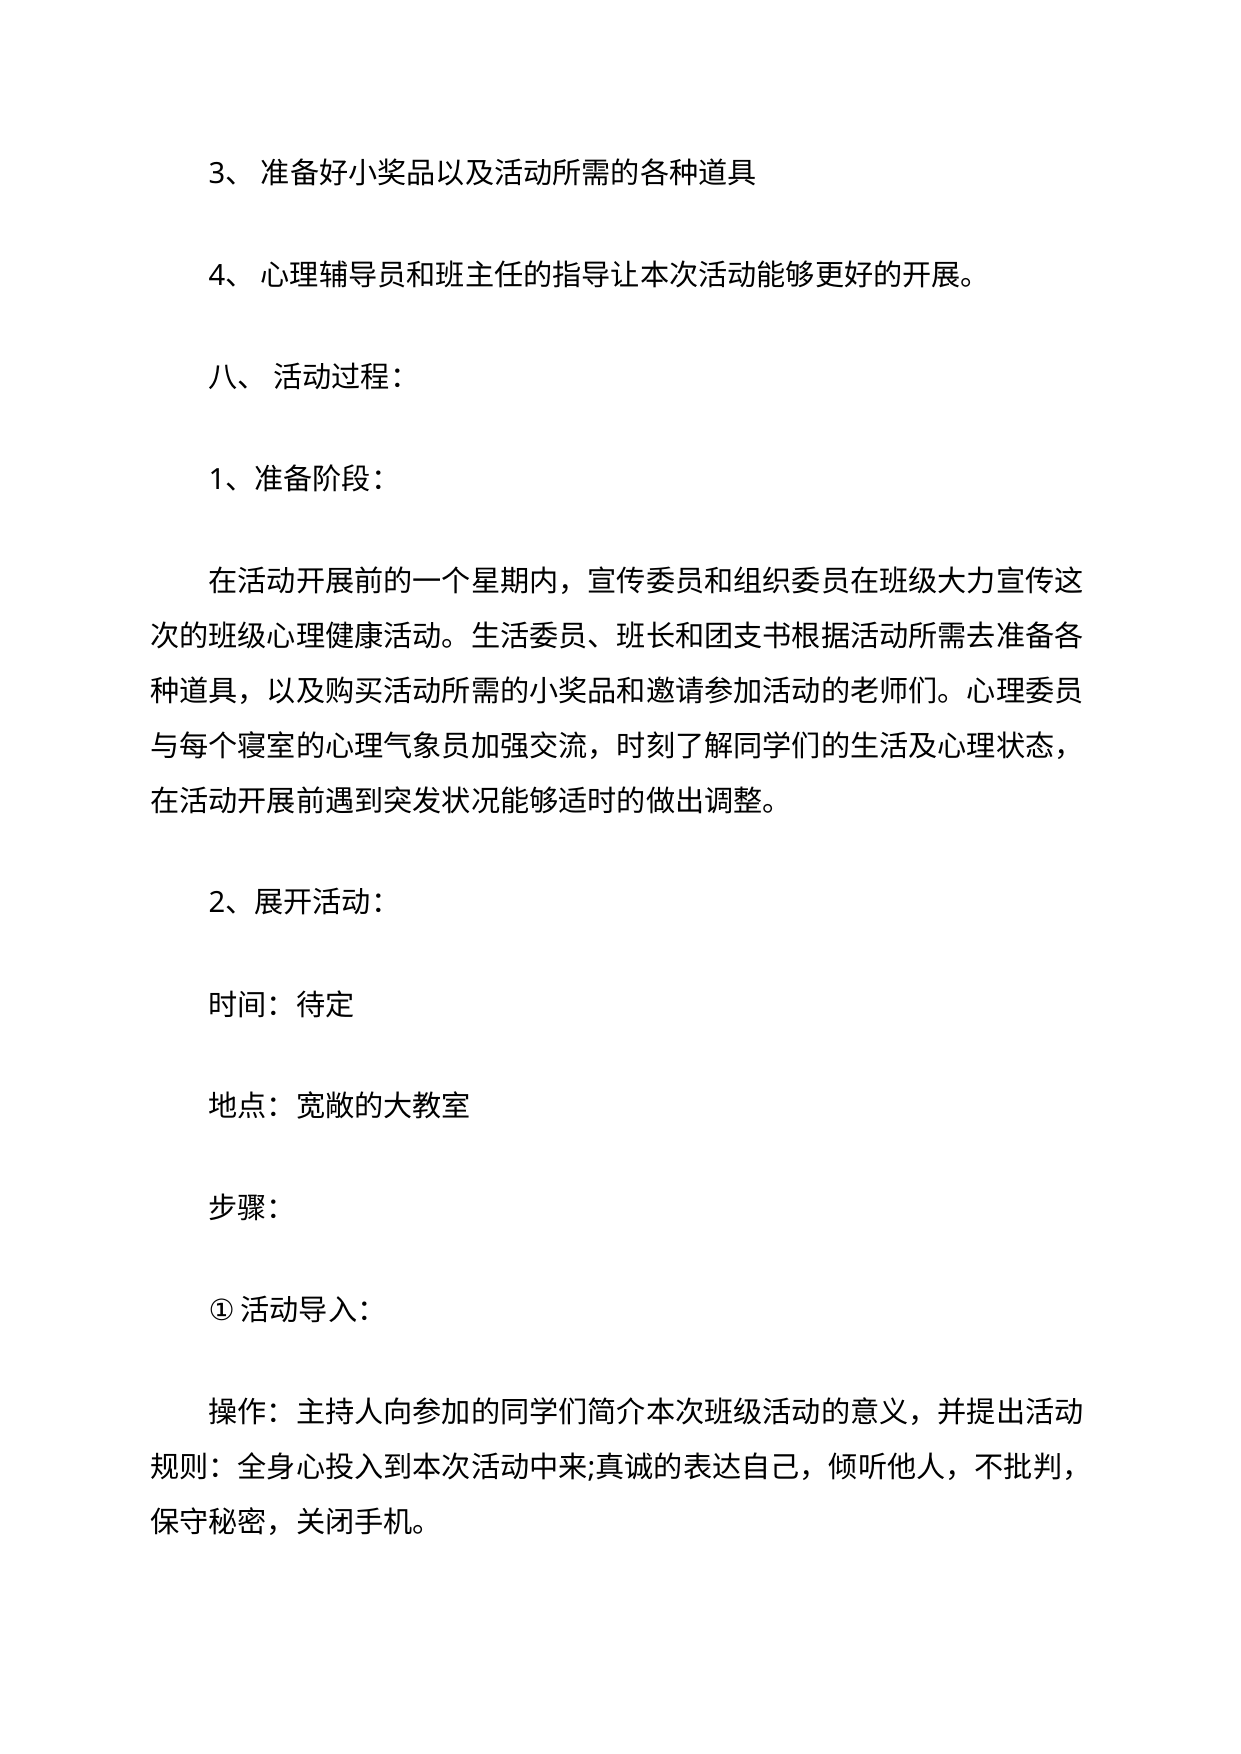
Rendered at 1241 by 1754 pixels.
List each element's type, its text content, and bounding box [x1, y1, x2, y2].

text 时间：待定 [150, 981, 1090, 1023]
text 在活动开展前的一个星期内，宣传委员和组织委员在班级大力宣传这次的班级心理健康活动。生活委员、班长和团支书根据活动所需去准备各种道具，以及购买活动所需的小奖品和邀请参加活动的老师们。心理委员与每个寝室的心理气象员加强交流，时刻了解同学们的生活及心理状态，在活动开展前遇到突发状况能够适时的做出调整。 [150, 558, 1090, 819]
text 地点：宽敞的大教室 [150, 1083, 1090, 1125]
text 步骤： [150, 1184, 1090, 1227]
text 1、准备阶段： [150, 456, 1090, 498]
text ①活动导入： [150, 1286, 1090, 1329]
text 4、 心理辅导员和班主任的指导让本次活动能够更好的开展。 [150, 252, 1090, 294]
text 八、 活动过程： [150, 354, 1090, 396]
text 3、 准备好小奖品以及活动所需的各种道具 [150, 150, 1090, 192]
text 操作：主持人向参加的同学们简介本次班级活动的意义，并提出活动规则：全身心投入到本次活动中来;真诚的表达自己，倾听他人，不批判，保守秘密，关闭手机。 [150, 1388, 1090, 1541]
text 2、展开活动： [150, 879, 1090, 921]
